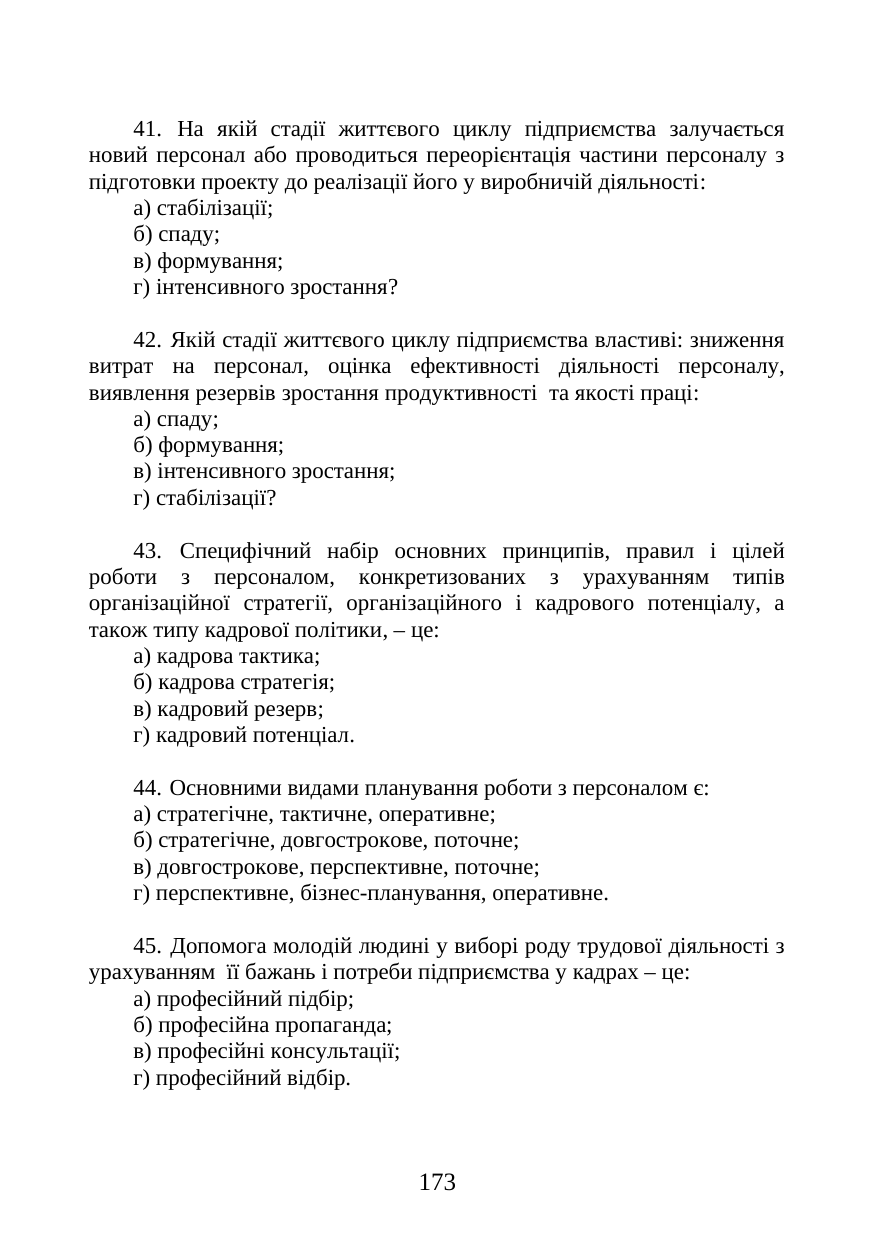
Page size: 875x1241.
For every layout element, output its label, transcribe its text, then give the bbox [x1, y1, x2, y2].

text г) стабілізації? [89, 484, 785, 510]
text а) професійний підбір; [89, 985, 785, 1011]
text в) формування; [89, 247, 785, 273]
text г) перспективне, бізнес-планування, оперативне. [89, 879, 785, 906]
text а) кадрова тактика; [89, 642, 785, 668]
list Специфічний набір основних принципів, правил і цілей роботи з персоналом, конкретизованих з урахуванням типів організаційної стратегії, організаційного і кадрового потенціалу, а також типу кадрової політики, – це: [89, 537, 785, 642]
text б) кадрова стратегія; [89, 668, 785, 695]
list Якій стадії життєвого циклу підприємства властиві: зниження витрат на персонал, оцінка ефективності діяльності персоналу, виявлення резервів зростання продуктивності та якості праці: [89, 326, 785, 405]
text а) спаду; [89, 405, 785, 431]
text а) стабілізації; [89, 194, 785, 220]
list Допомога молодій людині у виборі роду трудової діяльності з урахуванням її бажань і потреби підприємства у кадрах – це: [89, 932, 785, 985]
text б) формування; [89, 431, 785, 458]
text в) інтенсивного зростання; [89, 458, 785, 484]
text г) кадровий потенціал. [89, 721, 785, 747]
text в) професійні консультації; [89, 1037, 785, 1064]
text в) довгострокове, перспективне, поточне; [89, 853, 785, 879]
list Основними видами планування роботи з персоналом є: [89, 774, 785, 800]
list На якій стадії життєвого циклу підприємства залучається новий персонал або проводиться переорієнтація частини персоналу з підготовки проекту до реалізації його у виробничій діяльності: [89, 115, 785, 194]
text б) професійна пропаганда; [89, 1011, 785, 1037]
text г) професійний відбір. [89, 1064, 785, 1090]
text а) стратегічне, тактичне, оперативне; [89, 800, 785, 827]
text б) стратегічне, довгострокове, поточне; [89, 827, 785, 853]
text г) інтенсивного зростання? [89, 273, 785, 299]
text б) спаду; [89, 220, 785, 247]
text в) кадровий резерв; [89, 695, 785, 721]
